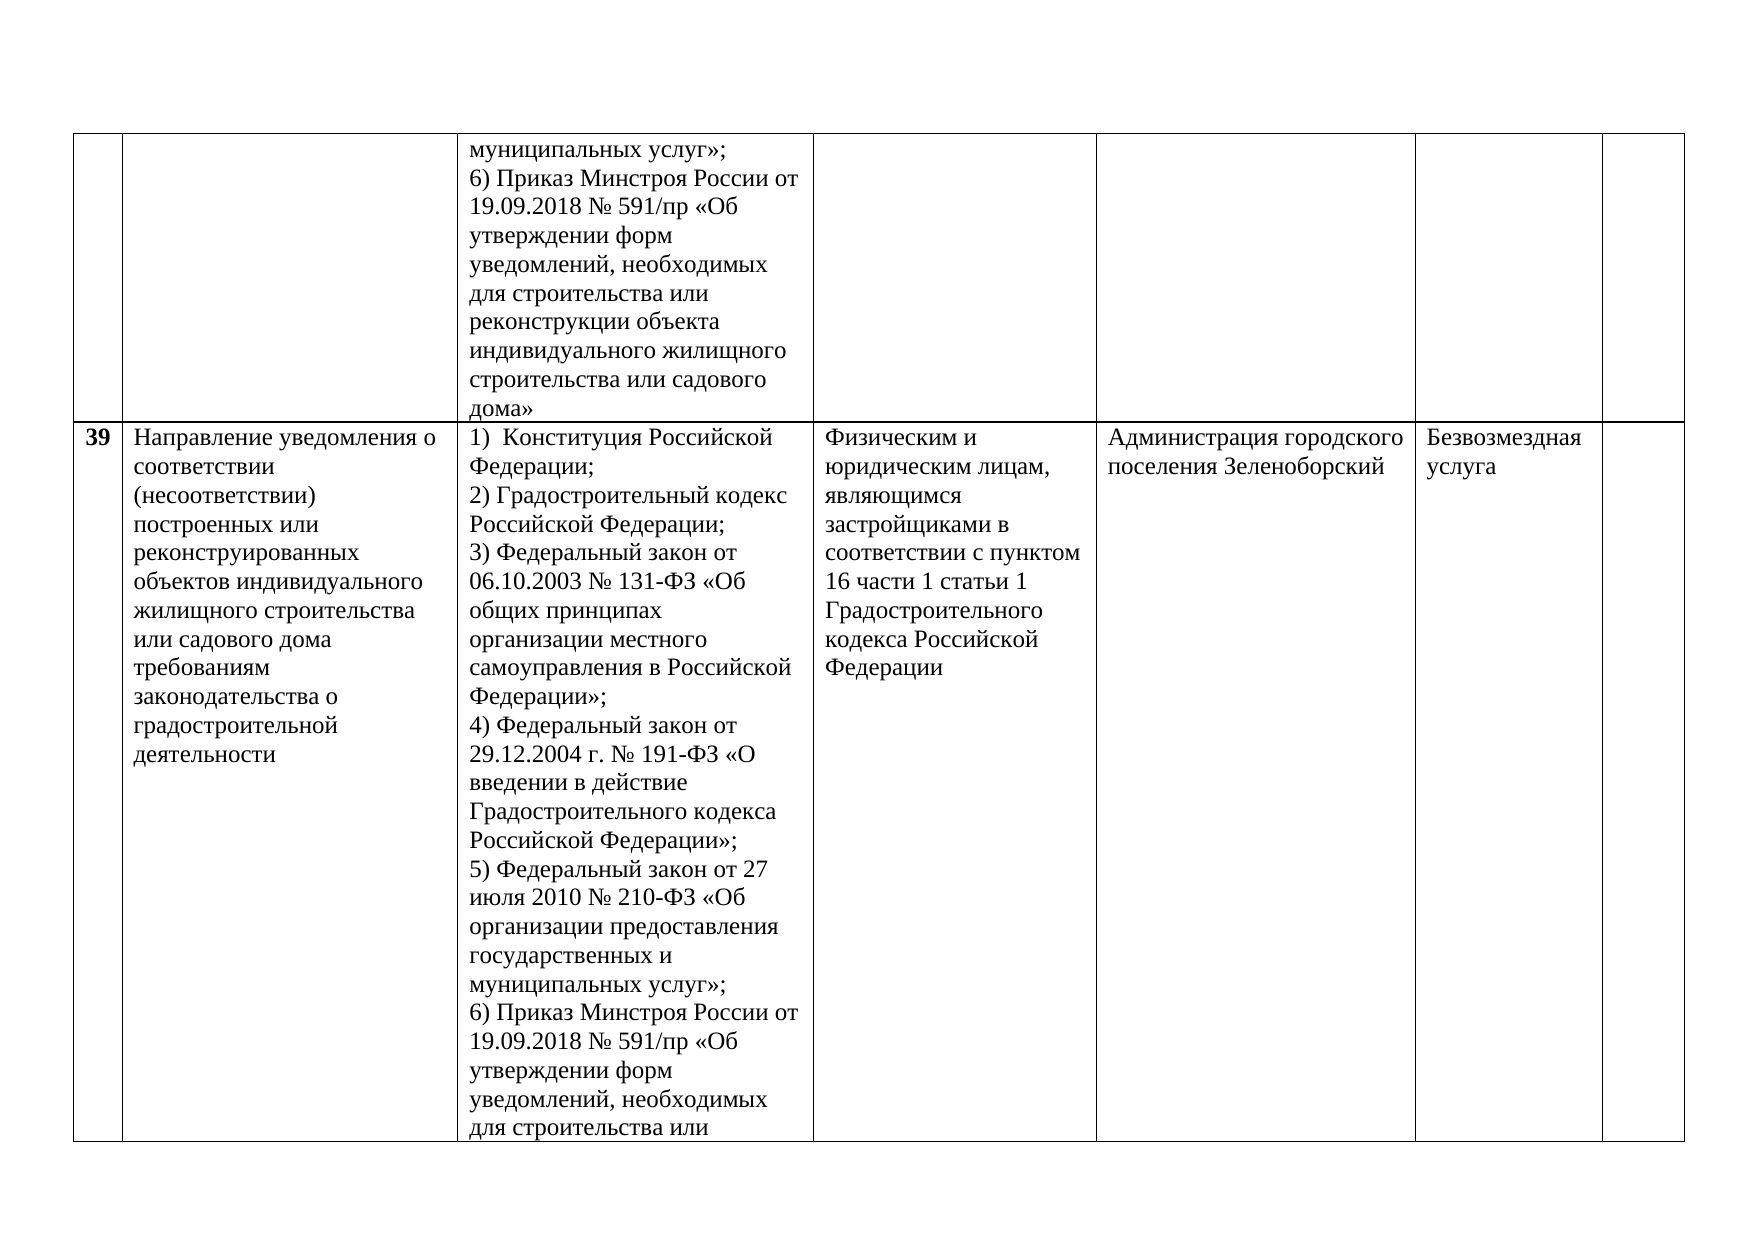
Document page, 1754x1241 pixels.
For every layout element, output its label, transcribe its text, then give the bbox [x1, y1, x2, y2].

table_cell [1097, 423, 1415, 1141]
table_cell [458, 134, 813, 421]
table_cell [814, 423, 1096, 1141]
table_cell 37 [74, 134, 122, 421]
table_cell [1603, 134, 1684, 421]
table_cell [814, 134, 1096, 421]
table_cell 39 [74, 423, 122, 1141]
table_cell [1416, 134, 1602, 421]
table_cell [123, 423, 457, 1141]
table_cell [1603, 423, 1684, 1141]
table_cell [1416, 423, 1602, 1141]
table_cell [123, 134, 457, 421]
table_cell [1097, 134, 1415, 421]
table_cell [458, 423, 813, 1141]
